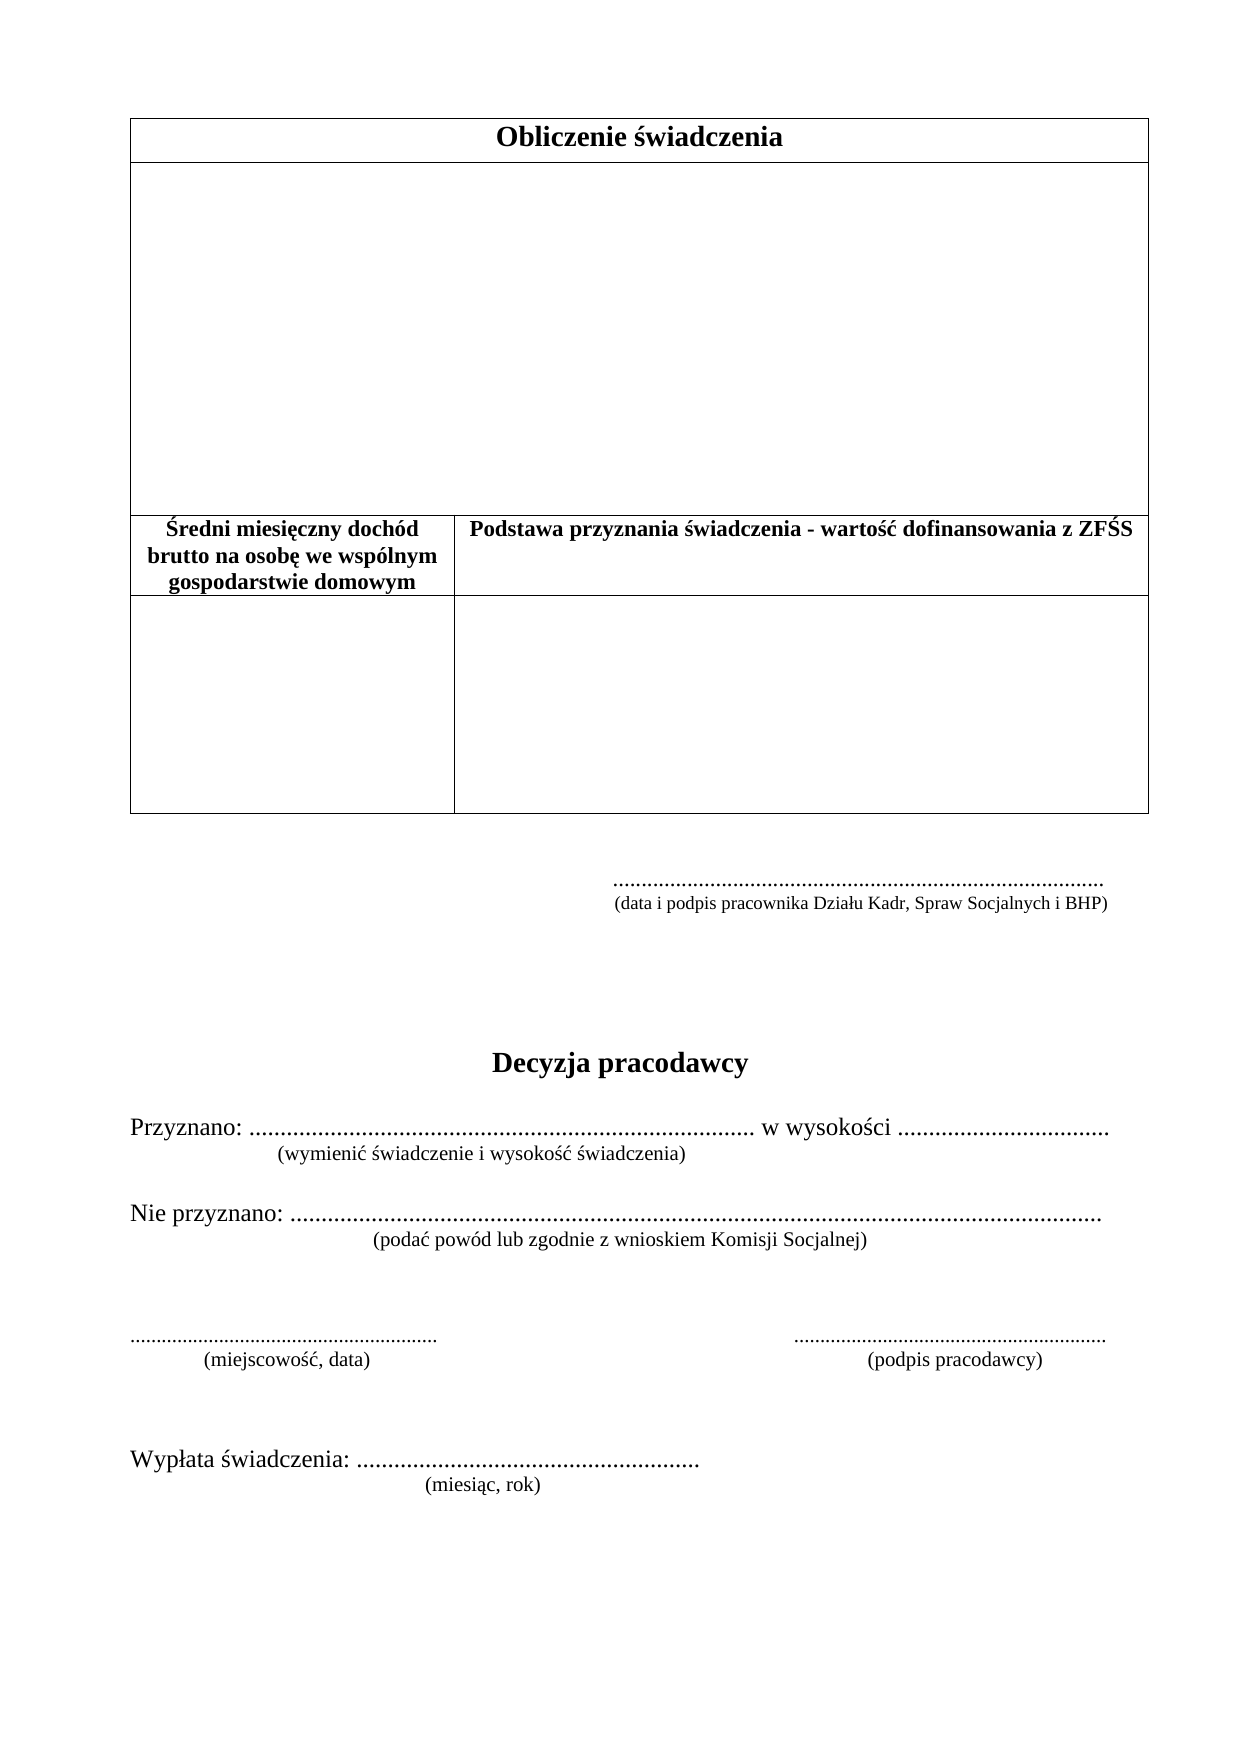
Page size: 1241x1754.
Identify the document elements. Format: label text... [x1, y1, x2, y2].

text (miejscowość, data) (podpis pracodawcy) [130, 1347, 1110, 1371]
table_header Obliczenie świadczenia [131, 119, 1148, 162]
text Przyznano: ................................................................................. w wysokości .................................. [130, 1112, 1110, 1141]
text Decyzja pracodawcy [130, 1045, 1110, 1078]
text Nie przyznano: .................................................................................................................................. [130, 1198, 1110, 1227]
text ........................................................... ............................................................ [130, 1323, 1110, 1347]
text (miesiąc, rok) [130, 1472, 1110, 1496]
text (data i podpis pracownika Działu Kadr, Spraw Socjalnych i BHP) [572, 892, 1110, 913]
text ...................................................................................... [572, 865, 1110, 892]
text Wypłata świadczenia: ....................................................... [130, 1444, 1110, 1472]
table_cell [455, 596, 1148, 813]
table_cell [131, 163, 1148, 514]
table_cell [131, 596, 454, 813]
table_cell Podstawa przyznania świadczenia - wartość dofinansowania z ZFŚS [455, 516, 1148, 594]
table_cell Średni miesięczny dochód brutto na osobę we wspólnym gospodarstwie domowym [131, 516, 454, 594]
text (podać powód lub zgodnie z wnioskiem Komisji Socjalnej) [130, 1227, 1110, 1251]
text (wymienić świadczenie i wysokość świadczenia) [130, 1141, 1110, 1165]
